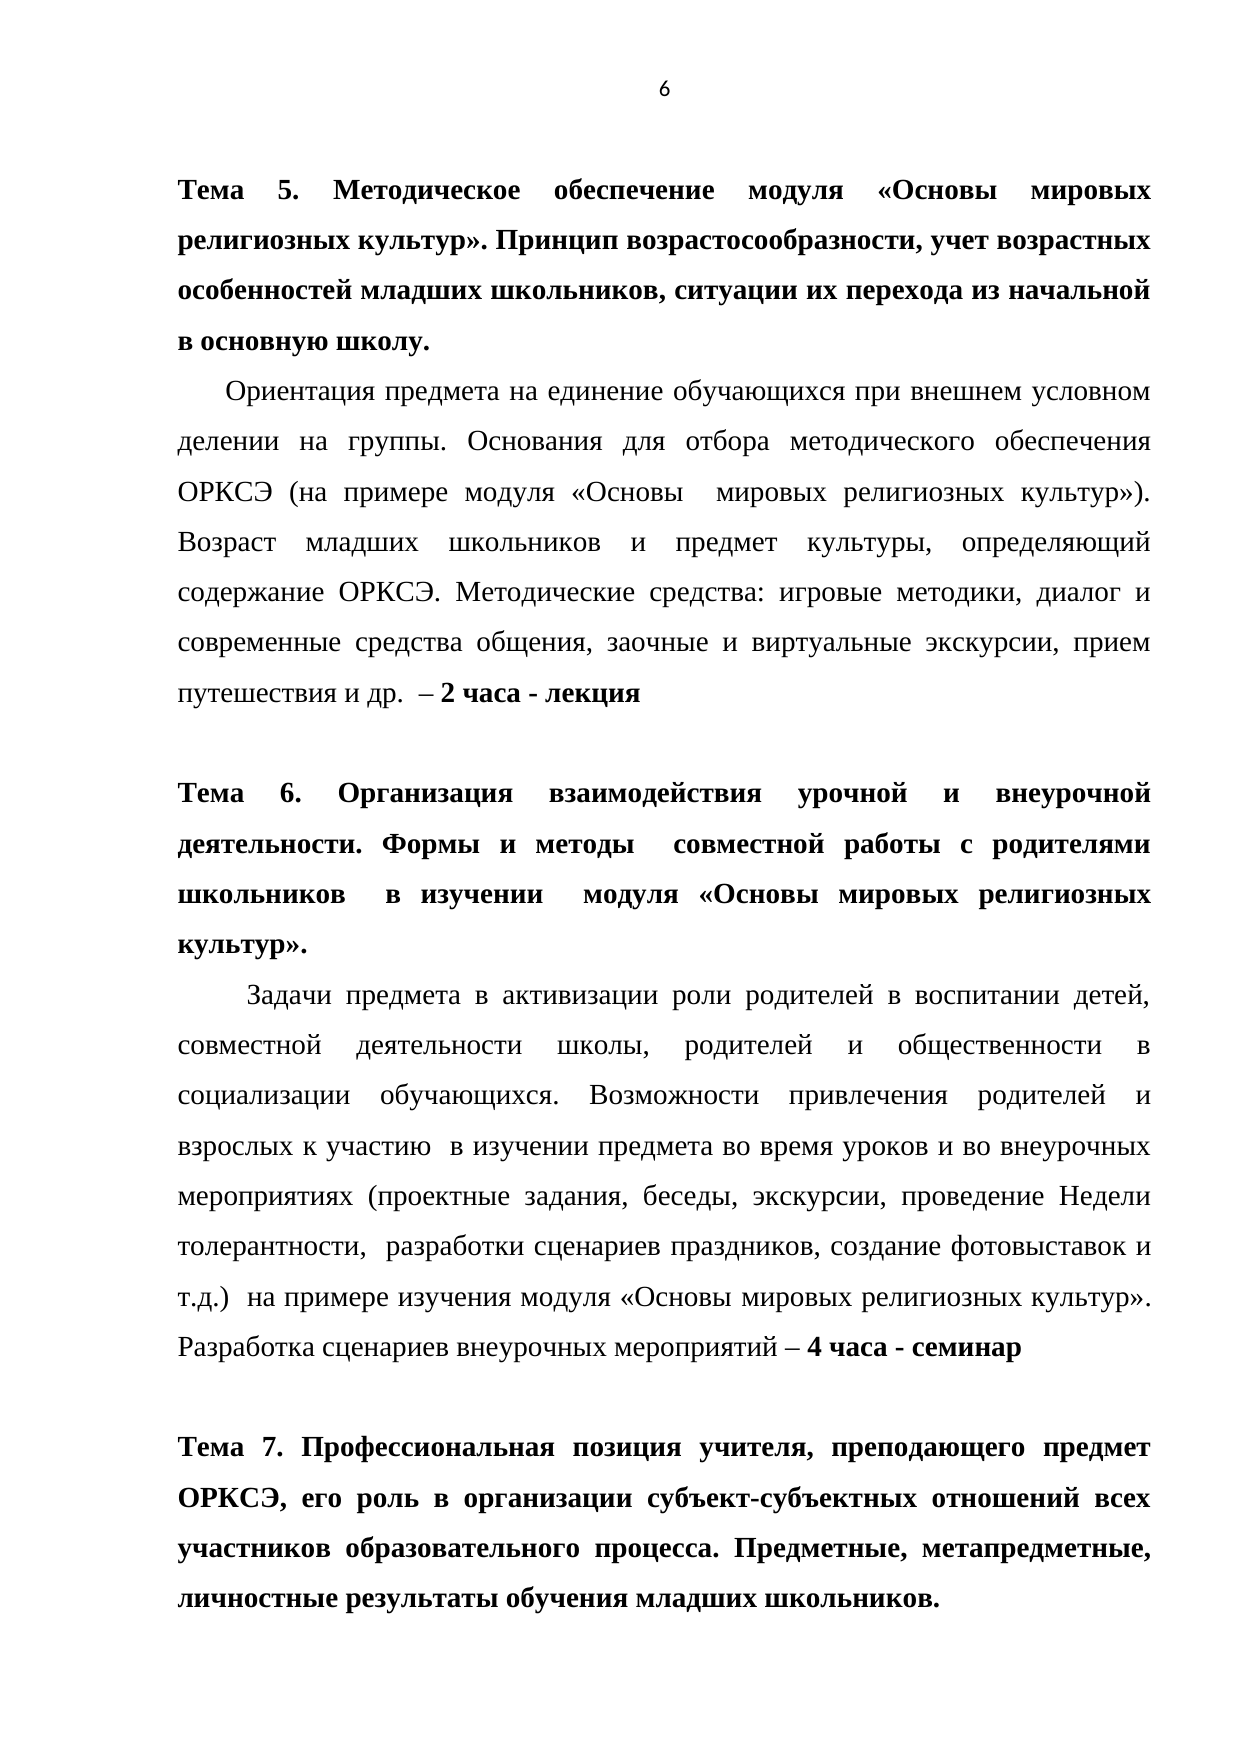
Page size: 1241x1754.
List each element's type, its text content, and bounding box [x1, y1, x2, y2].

text Ориентация предмета на единение обучающихся при внешнем условном делении на группы. Основания для отбора методического обеспечения ОРКСЭ (на примере модуля «Основы мировых религиозных культур»). Возраст младших школьников и предмет культуры, определяющий содержание ОРКСЭ. Методические средства: игровые методики, диалог и современные средства общения, заочные и виртуальные экскурсии, прием путешествия и др. – 2 часа - лекция [177, 373, 1152, 708]
text Тема 5. Методическое обеспечение модуля «Основы мировых религиозных культур». Принцип возрастосообразности, учет возрастных особенностей младших школьников, ситуации их перехода из начальной в основную школу. [177, 172, 1152, 356]
text Задачи предмета в активизации роли родителей в воспитании детей, совместной деятельности школы, родителей и общественности в социализации обучающихся. Возможности привлечения родителей и взрослых к участию в изучении предмета во время уроков и во внеурочных мероприятиях (проектные задания, беседы, экскурсии, проведение Недели толерантности, разработки сценариев праздников, создание фотовыставок и т.д.) на примере изучения модуля «Основы мировых религиозных культур». Разработка сценариев внеурочных мероприятий – 4 часа - семинар [177, 977, 1152, 1362]
text Тема 7. Профессиональная позиция учителя, преподающего предмет ОРКСЭ, его роль в организации субъект-субъектных отношений всех участников образовательного процесса. Предметные, метапредметные, личностные результаты обучения младших школьников. [177, 1429, 1152, 1614]
text Тема 6. Организация взаимодействия урочной и внеурочной деятельности. Формы и методы совместной работы с родителями школьников в изучении модуля «Основы мировых религиозных культур». [177, 776, 1152, 960]
